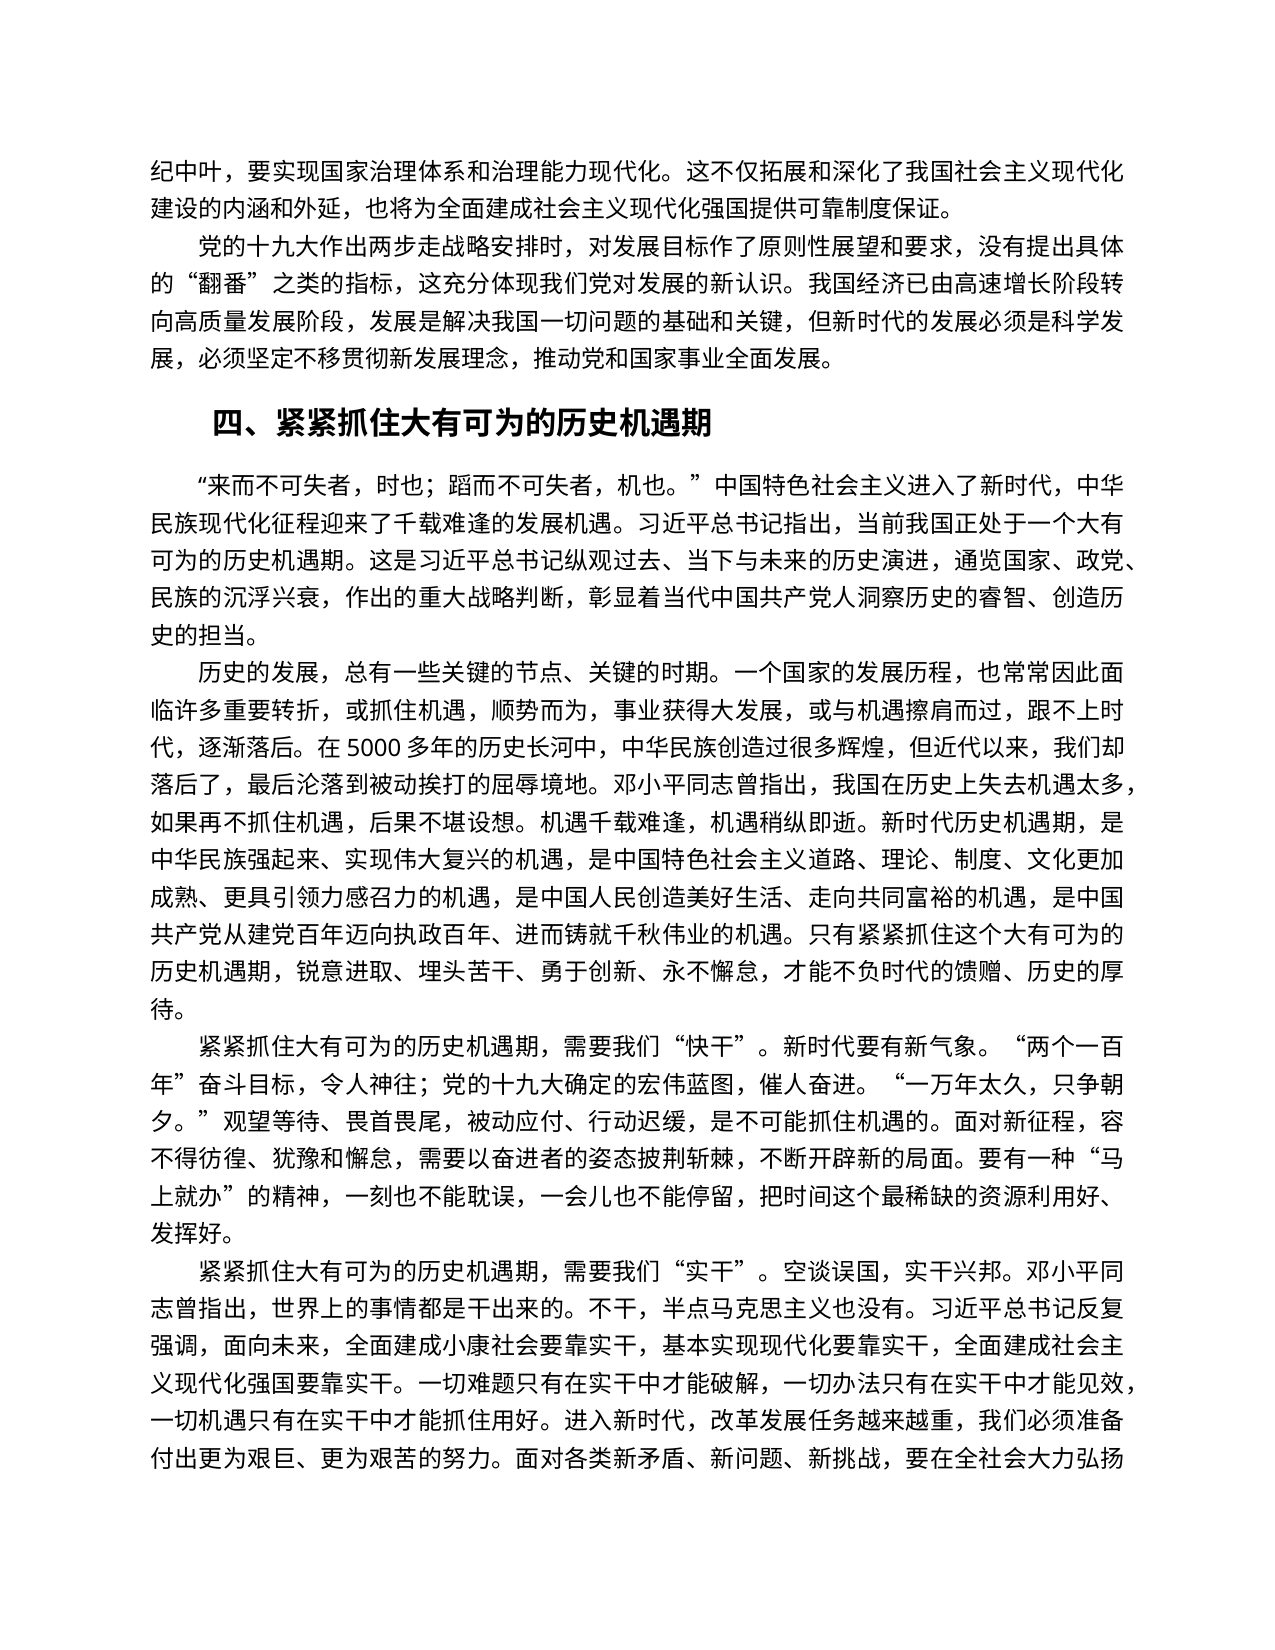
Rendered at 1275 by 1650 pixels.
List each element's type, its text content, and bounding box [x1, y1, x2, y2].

text “来而不可失者，时也；蹈而不可失者，机也。”中国特色社会主义进入了新时代，中华民族现代化征程迎来了千载难逢的发展机遇。习近平总书记指出，当前我国正处于一个大有可为的历史机遇期。这是习近平总书记纵观过去、当下与未来的历史演进，通览国家、政党、民族的沉浮兴衰，作出的重大战略判断，彰显着当代中国共产党人洞察历史的睿智、创造历史的担当。 [150, 464, 1125, 651]
text 四、紧紧抓住大有可为的历史机遇期 [150, 395, 1125, 443]
text 紧紧抓住大有可为的历史机遇期，需要我们“快干”。新时代要有新气象。“两个一百年”奋斗目标，令人神往；党的十九大确定的宏伟蓝图，催人奋进。“一万年太久，只争朝夕。”观望等待、畏首畏尾，被动应付、行动迟缓，是不可能抓住机遇的。面对新征程，容不得彷徨、犹豫和懈怠，需要以奋进者的姿态披荆斩棘，不断开辟新的局面。要有一种“马上就办”的精神，一刻也不能耽误，一会儿也不能停留，把时间这个最稀缺的资源利用好、发挥好。 [150, 1025, 1125, 1249]
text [150, 1249, 1125, 1474]
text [150, 150, 1125, 225]
text 历史的发展，总有一些关键的节点、关键的时期。一个国家的发展历程，也常常因此面临许多重要转折，或抓住机遇，顺势而为，事业获得大发展，或与机遇擦肩而过，跟不上时代，逐渐落后。在5000多年的历史长河中，中华民族创造过很多辉煌，但近代以来，我们却落后了，最后沦落到被动挨打的屈辱境地。邓小平同志曾指出，我国在历史上失去机遇太多，如果再不抓住机遇，后果不堪设想。机遇千载难逢，机遇稍纵即逝。新时代历史机遇期，是中华民族强起来、实现伟大复兴的机遇，是中国特色社会主义道路、理论、制度、文化更加成熟、更具引领力感召力的机遇，是中国人民创造美好生活、走向共同富裕的机遇，是中国共产党从建党百年迈向执政百年、进而铸就千秋伟业的机遇。只有紧紧抓住这个大有可为的历史机遇期，锐意进取、埋头苦干、勇于创新、永不懈怠，才能不负时代的馈赠、历史的厚待。 [150, 651, 1125, 1025]
text 党的十九大作出两步走战略安排时，对发展目标作了原则性展望和要求，没有提出具体的“翻番”之类的指标，这充分体现我们党对发展的新认识。我国经济已由高速增长阶段转向高质量发展阶段，发展是解决我国一切问题的基础和关键，但新时代的发展必须是科学发展，必须坚定不移贯彻新发展理念，推动党和国家事业全面发展。 [150, 225, 1125, 374]
